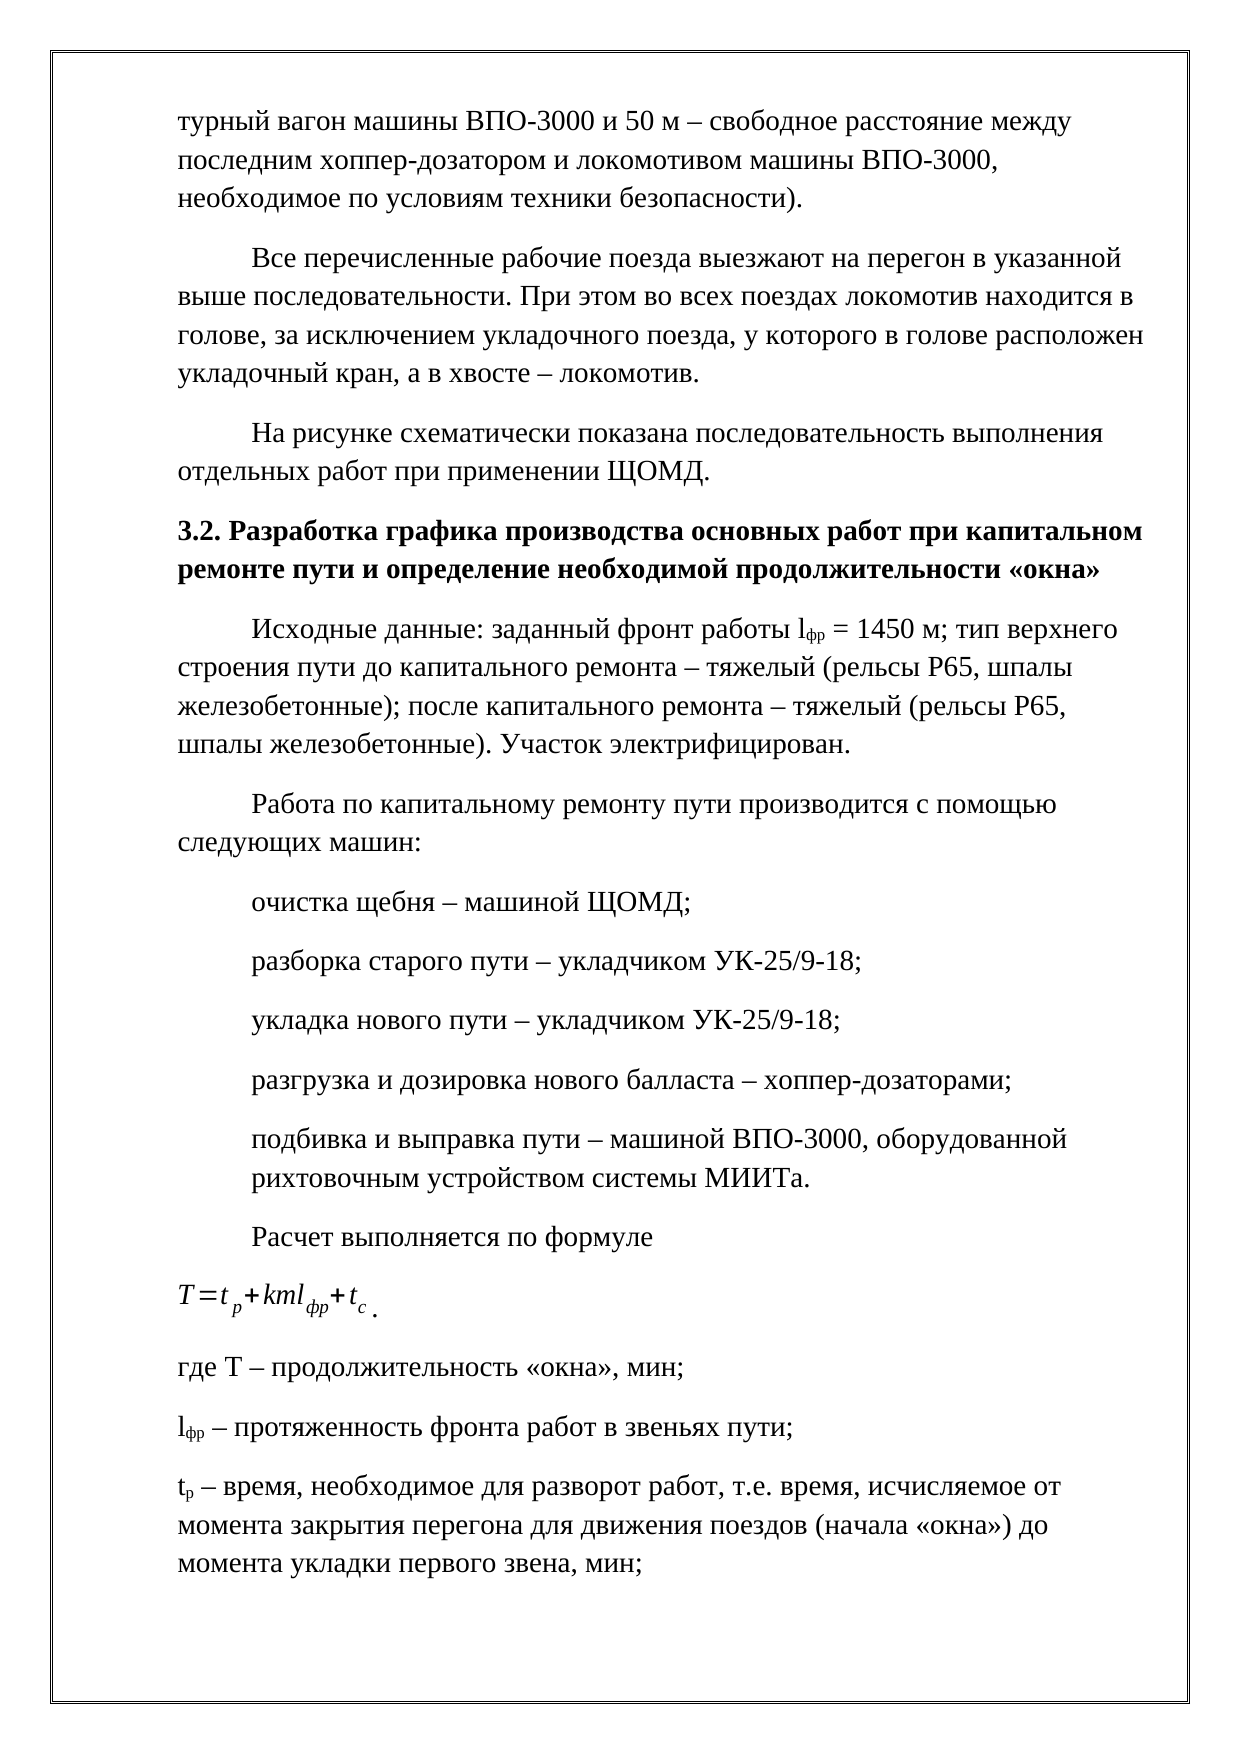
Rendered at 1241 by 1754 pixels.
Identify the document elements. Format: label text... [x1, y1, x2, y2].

text подбивка и выправка пути – машиной ВПО-3000, оборудованной рихтовочным устройством системы МИИТа. [251, 1121, 1152, 1193]
text Исходные данные: заданный фронт работы lфр = 1450 м; тип верхнего строения пути до капитального ремонта – тяжелый (рельсы Р65, шпалы железобетонные); после капитального ремонта – тяжелый (рельсы Р65, шпалы железобетонные). Участок электрифицирован. [177, 611, 1152, 760]
text Работа по капитальному ремонту пути производится с помощью следующих машин: [177, 786, 1152, 858]
text 3.2. Разработка графика производства основных работ при капитальном ремонте пути и определение необходимой продолжительности «окна» [177, 513, 1152, 585]
text Расчет выполняется по формуле [177, 1219, 1152, 1253]
text разборка старого пути – укладчиком УК-25/9-18; [177, 943, 1152, 977]
text где Т – продолжительность «окна», мин; [177, 1349, 1152, 1383]
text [177, 103, 1152, 214]
text lфр – протяженность фронта работ в звеньях пути; [177, 1409, 1152, 1442]
text очистка щебня – машиной ЩОМД; [177, 884, 1152, 917]
text Все перечисленные рабочие поезда выезжают на перегон в указанной выше последовательности. При этом во всех поездах локомотив находится в голове, за исключением укладочного поезда, у которого в голове расположен укладочный кран, а в хвосте – локомотив. [177, 240, 1152, 389]
text tр – время, необходимое для разворот работ, т.е. время, исчисляемое от момента закрытия перегона для движения поездов (начала «окна») до момента укладки первого звена, мин; [177, 1468, 1152, 1579]
text . [177, 1278, 1152, 1324]
text На рисунке схематически показана последовательность выполнения отдельных работ при применении ЩОМД. [177, 415, 1152, 487]
text разгрузка и дозировка нового балласта – хоппер-дозаторами; [177, 1062, 1152, 1095]
text укладка нового пути – укладчиком УК-25/9-18; [177, 1002, 1152, 1036]
